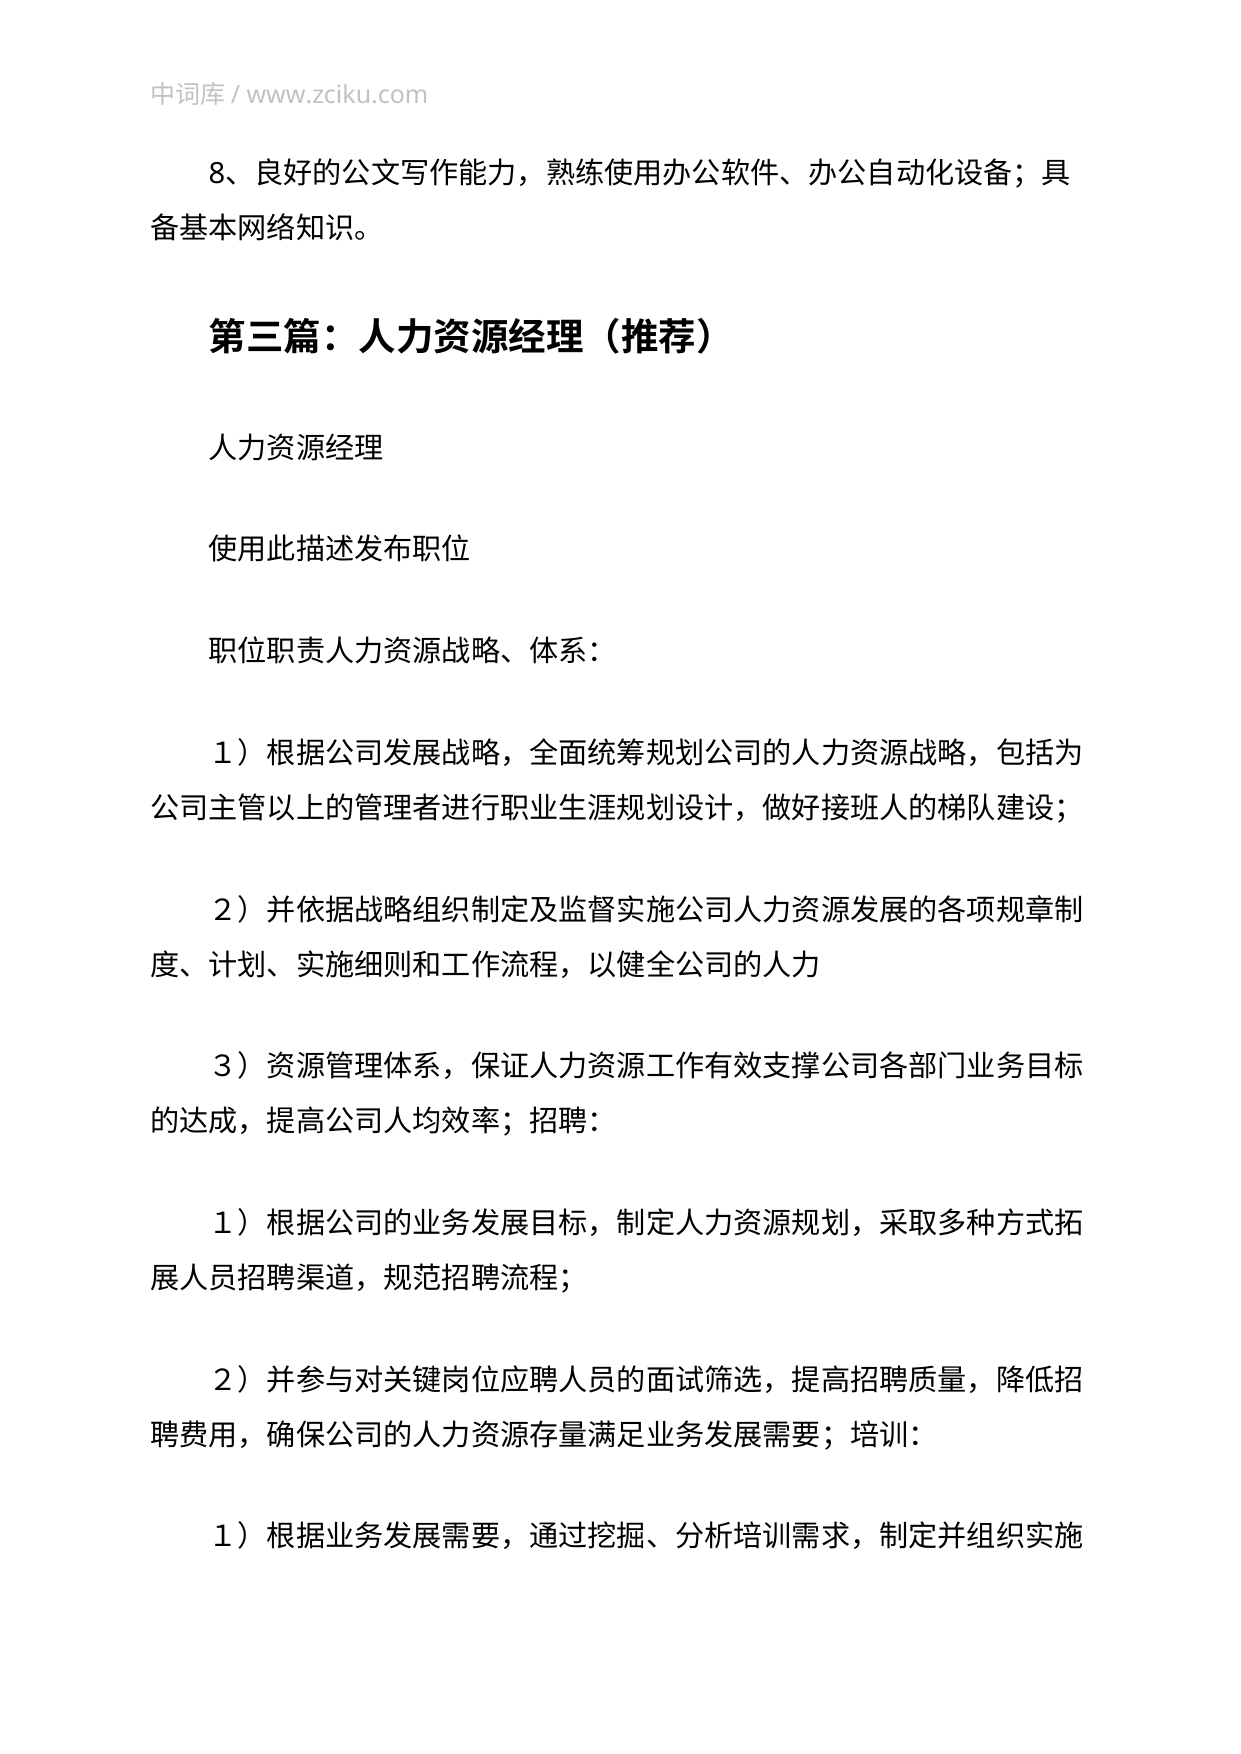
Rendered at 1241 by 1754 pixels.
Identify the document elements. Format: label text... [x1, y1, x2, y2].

text １）根据公司发展战略，全面统筹规划公司的人力资源战略，包括为公司主管以上的管理者进行职业生涯规划设计，做好接班人的梯队建设； [150, 729, 1090, 827]
text ２）并依据战略组织制定及监督实施公司人力资源发展的各项规章制度、计划、实施细则和工作流程，以健全公司的人力 [150, 886, 1090, 983]
text 使用此描述发布职位 [150, 526, 1090, 568]
text 职位职责人力资源战略、体系： [150, 628, 1090, 670]
text ３）资源管理体系，保证人力资源工作有效支撑公司各部门业务目标的达成，提高公司人均效率；招聘： [150, 1043, 1090, 1140]
text 8、良好的公文写作能力，熟练使用办公软件、办公自动化设备；具备基本网络知识。 [150, 150, 1090, 247]
text ２）并参与对关键岗位应聘人员的面试筛选，提高招聘质量，降低招聘费用，确保公司的人力资源存量满足业务发展需要；培训： [150, 1356, 1090, 1453]
text 第三篇：人力资源经理（推荐） [150, 307, 1090, 361]
text 人力资源经理 [150, 424, 1090, 466]
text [150, 1513, 1090, 1555]
text １）根据公司的业务发展目标，制定人力资源规划，采取多种方式拓展人员招聘渠道，规范招聘流程； [150, 1199, 1090, 1297]
